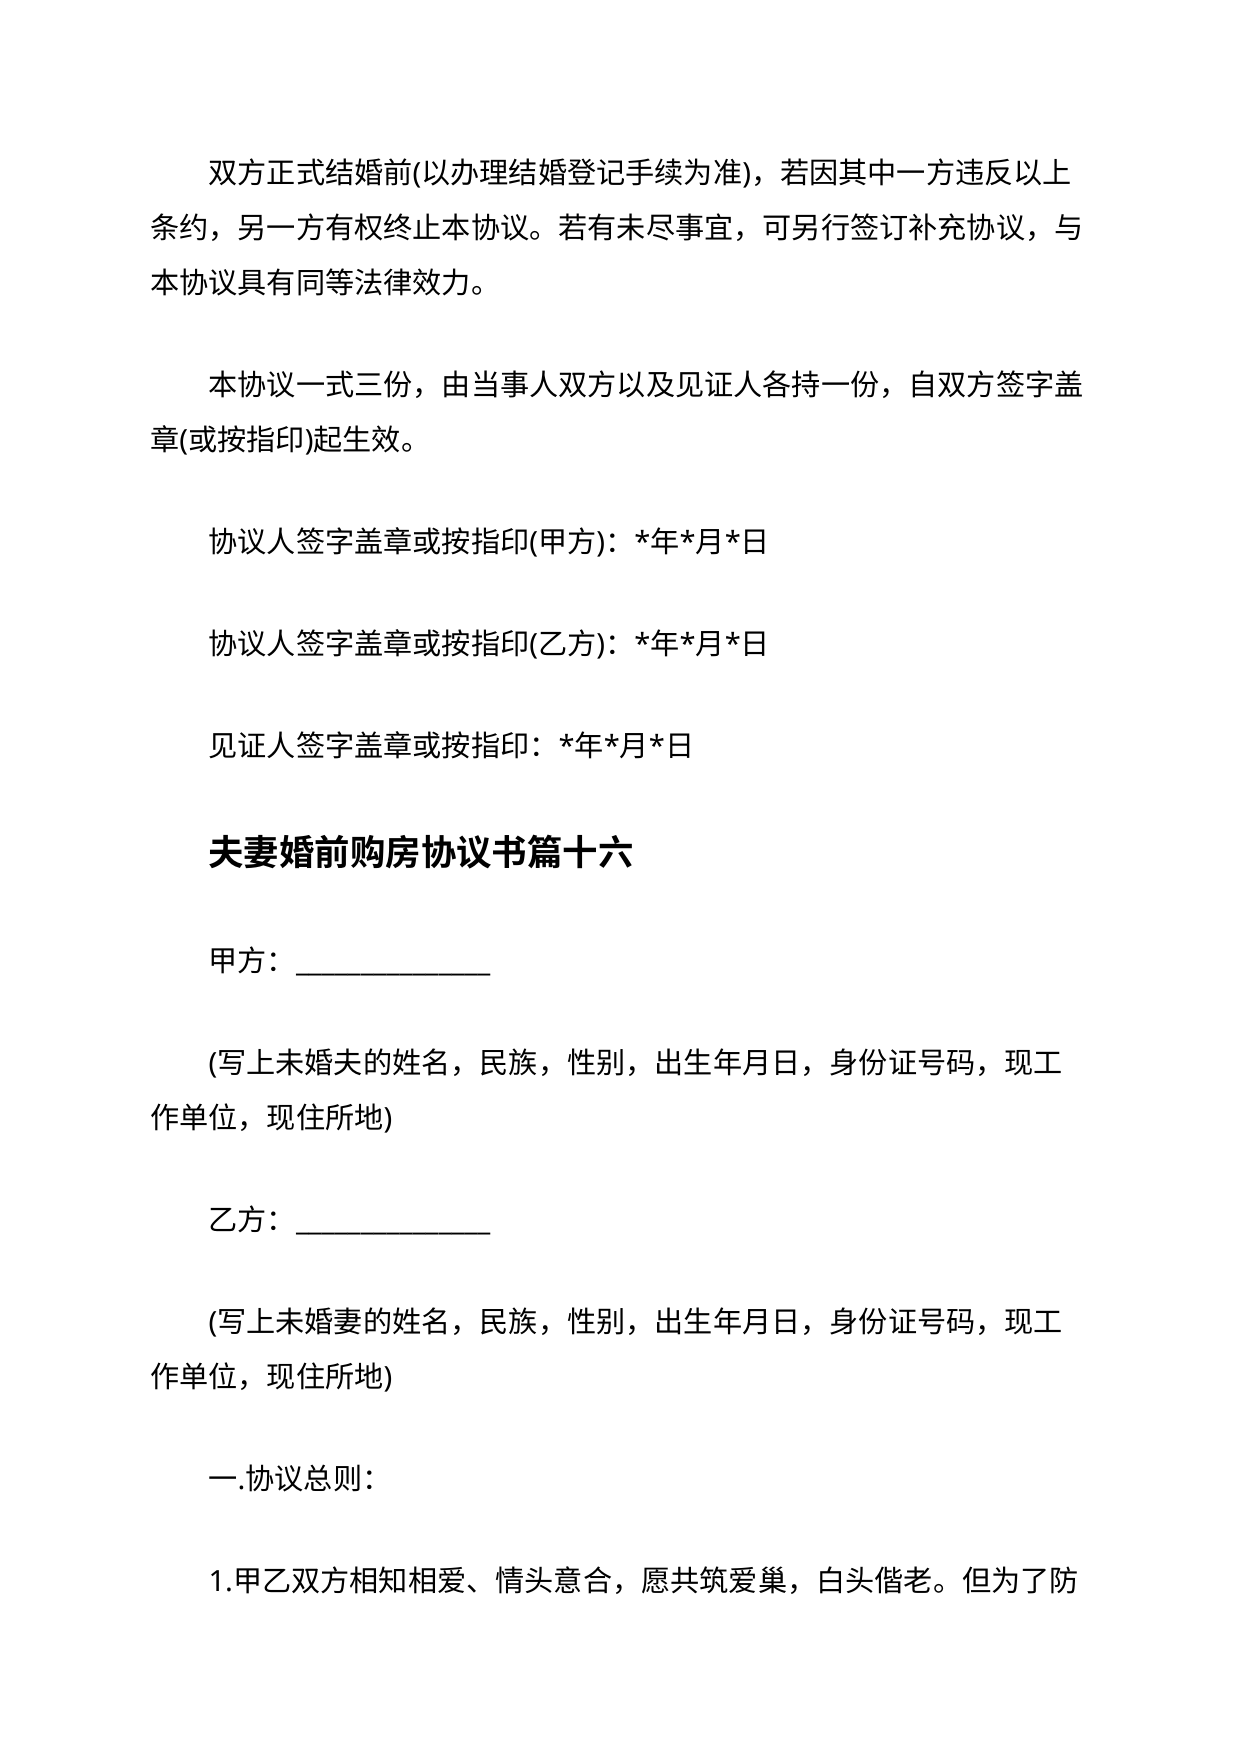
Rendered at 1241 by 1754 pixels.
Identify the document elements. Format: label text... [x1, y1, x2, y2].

text (写上未婚妻的姓名，民族，性别，出生年月日，身份证号码，现工作单位，现住所地) [150, 1299, 1090, 1396]
text 夫妻婚前购房协议书篇十六 [150, 824, 1090, 876]
text 乙方：_______________ [150, 1197, 1090, 1239]
text 双方正式结婚前(以办理结婚登记手续为准)，若因其中一方违反以上条约，另一方有权终止本协议。若有未尽事宜，可另行签订补充协议，与本协议具有同等法律效力。 [150, 150, 1090, 302]
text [150, 1558, 1090, 1600]
text (写上未婚夫的姓名，民族，性别，出生年月日，身份证号码，现工作单位，现住所地) [150, 1040, 1090, 1137]
text 甲方：_______________ [150, 938, 1090, 980]
text 本协议一式三份，由当事人双方以及见证人各持一份，自双方签字盖章(或按指印)起生效。 [150, 362, 1090, 459]
text 一.协议总则： [150, 1456, 1090, 1498]
text 见证人签字盖章或按指印：*年*月*日 [150, 722, 1090, 765]
text 协议人签字盖章或按指印(甲方)：*年*月*日 [150, 518, 1090, 561]
text 协议人签字盖章或按指印(乙方)：*年*月*日 [150, 621, 1090, 663]
